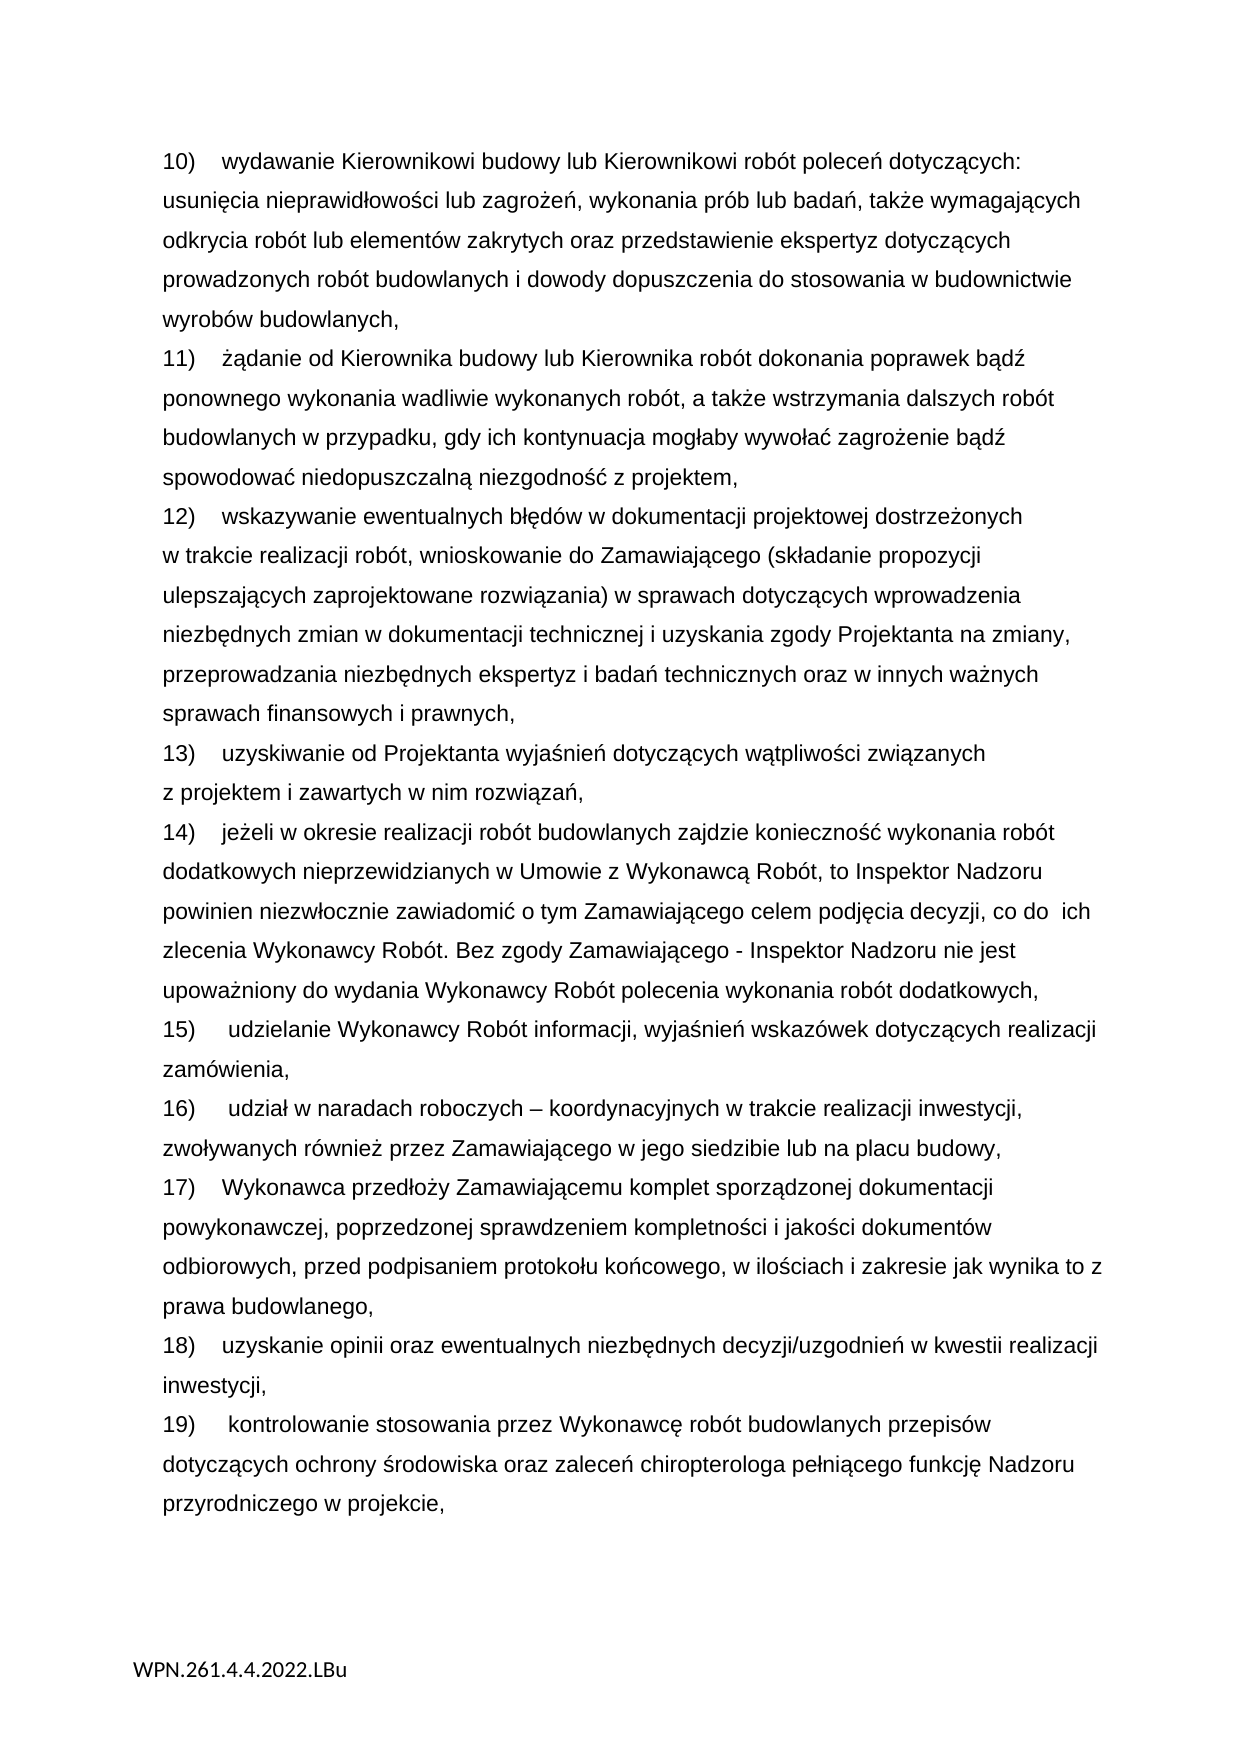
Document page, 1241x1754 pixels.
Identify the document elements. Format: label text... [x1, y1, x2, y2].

list udzielanie Wykonawcy Robót informacji, wyjaśnień wskazówek dotyczących realizacji zamówienia, [162, 1016, 1107, 1082]
list kontrolowanie stosowania przez Wykonawcę robót budowlanych przepisów dotyczących ochrony środowiska oraz zaleceń chiropterologa pełniącego funkcję Nadzoru przyrodniczego w projekcie, [162, 1411, 1107, 1516]
list uzyskanie opinii oraz ewentualnych niezbędnych decyzji/uzgodnień w kwestii realizacji inwestycji, [162, 1332, 1107, 1398]
list wskazywanie ewentualnych błędów w dokumentacji projektowej dostrzeżonych w trakcie realizacji robót, wnioskowanie do Zamawiającego (składanie propozycji ulepszających zaprojektowane rozwiązania) w sprawach dotyczących wprowadzenia niezbędnych zmian w dokumentacji technicznej i uzyskania zgody Projektanta na zmiany, przeprowadzania niezbędnych ekspertyz i badań technicznych oraz w innych ważnych sprawach finansowych i prawnych, [162, 503, 1107, 727]
list Wykonawca przedłoży Zamawiającemu komplet sporządzonej dokumentacji powykonawczej, poprzedzonej sprawdzeniem kompletności i jakości dokumentów odbiorowych, przed podpisaniem protokołu końcowego, w ilościach i zakresie jak wynika to z prawa budowlanego, [162, 1174, 1107, 1319]
list uzyskiwanie od Projektanta wyjaśnień dotyczących wątpliwości związanych z projektem i zawartych w nim rozwiązań, [162, 740, 1107, 806]
list udział w naradach roboczych – koordynacyjnych w trakcie realizacji inwestycji, zwoływanych również przez Zamawiającego w jego siedzibie lub na placu budowy, [162, 1095, 1107, 1161]
list jeżeli w okresie realizacji robót budowlanych zajdzie konieczność wykonania robót dodatkowych nieprzewidzianych w Umowie z Wykonawcą Robót, to Inspektor Nadzoru powinien niezwłocznie zawiadomić o tym Zamawiającego celem podjęcia decyzji, co do ich zlecenia Wykonawcy Robót. Bez zgody Zamawiającego - Inspektor Nadzoru nie jest upoważniony do wydania Wykonawcy Robót polecenia wykonania robót dodatkowych, [162, 819, 1107, 1003]
list żądanie od Kierownika budowy lub Kierownika robót dokonania poprawek bądź ponownego wykonania wadliwie wykonanych robót, a także wstrzymania dalszych robót budowlanych w przypadku, gdy ich kontynuacja mogłaby wywołać zagrożenie bądź spowodować niedopuszczalną niezgodność z projektem, [162, 345, 1107, 490]
list wydawanie Kierownikowi budowy lub Kierownikowi robót poleceń dotyczących: usunięcia nieprawidłowości lub zagrożeń, wykonania prób lub badań, także wymagających odkrycia robót lub elementów zakrytych oraz przedstawienie ekspertyz dotyczących prowadzonych robót budowlanych i dowody dopuszczenia do stosowania w budownictwie wyrobów budowlanych, [162, 148, 1107, 332]
